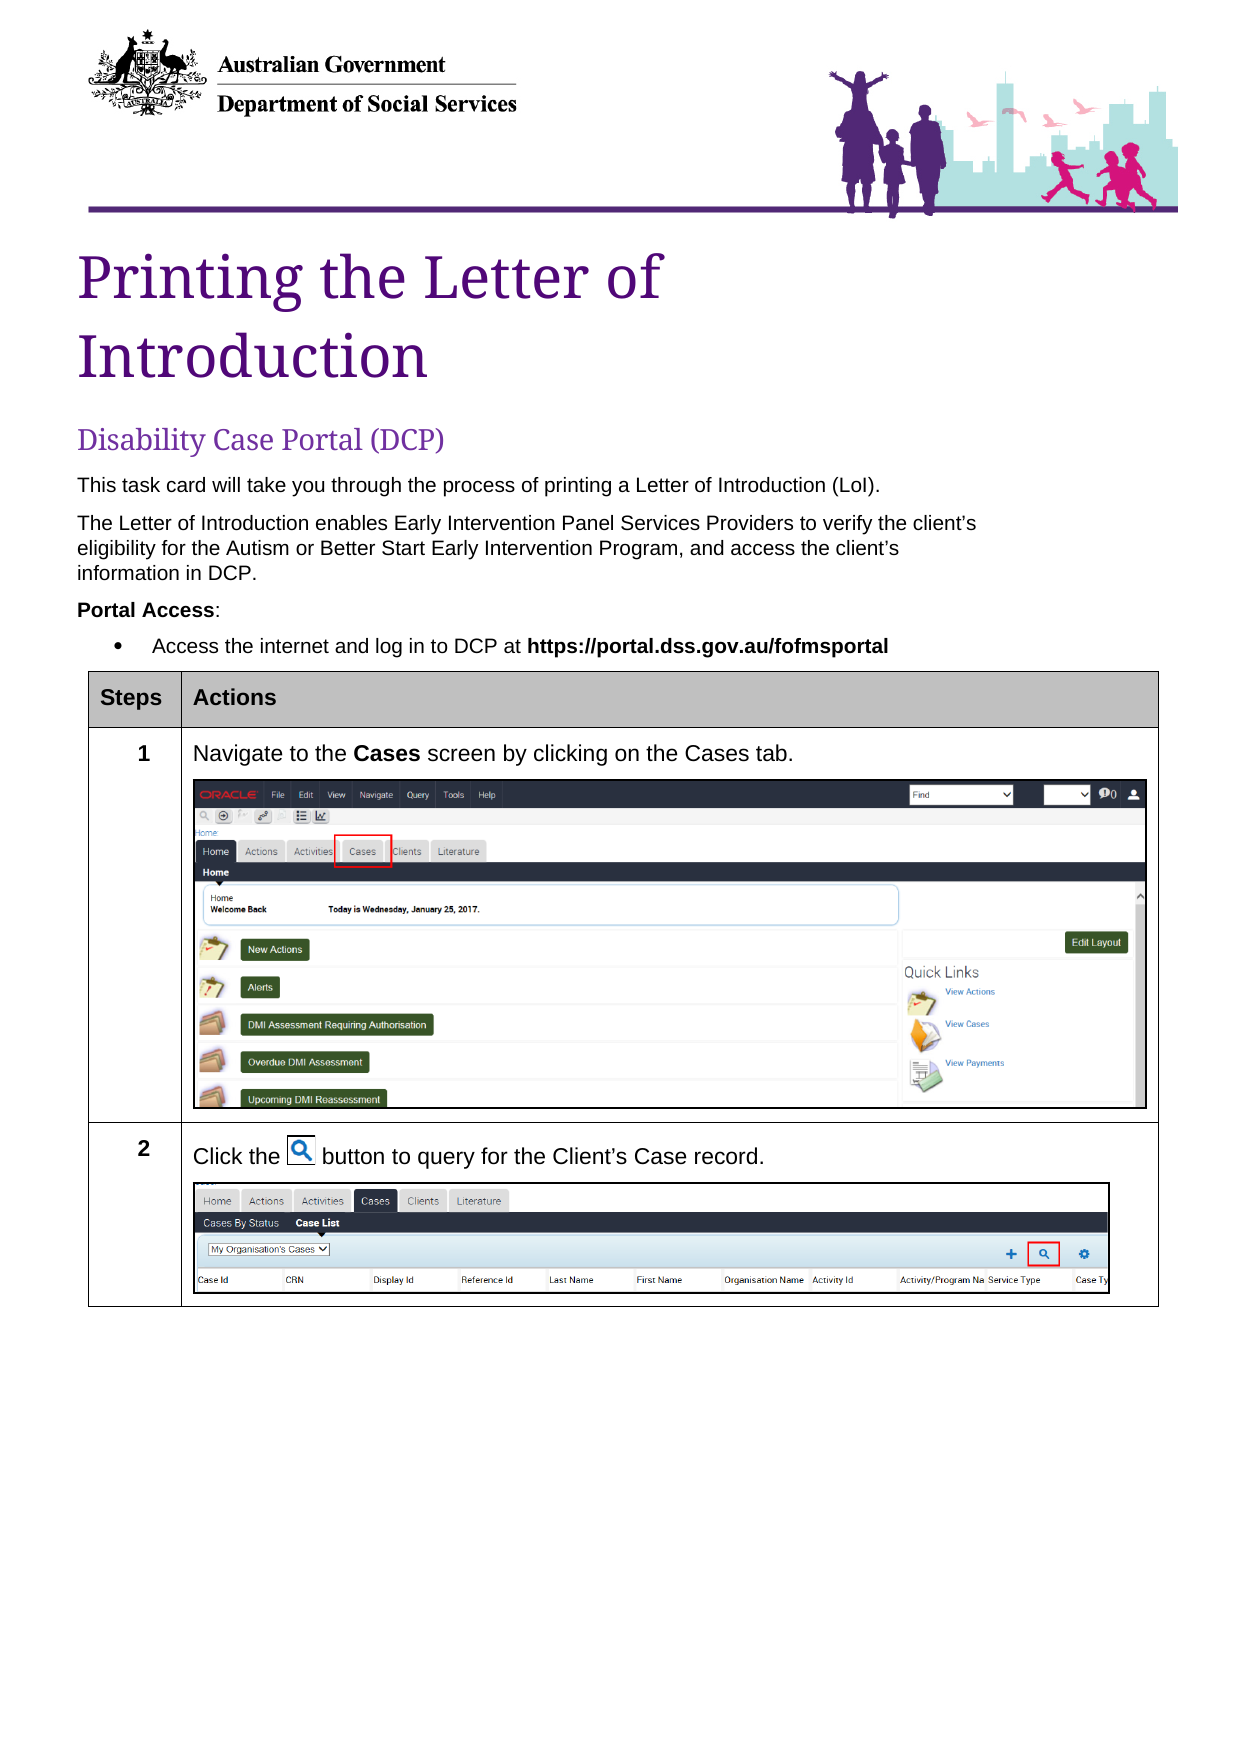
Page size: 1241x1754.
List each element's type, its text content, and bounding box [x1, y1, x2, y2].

picture [195, 781, 1145, 1107]
text Printing the Letter of Introduction [77, 236, 1004, 394]
picture [287, 1135, 316, 1165]
picture [0, 0, 1237, 236]
list Access the internet and log in to DCP at https://portal.dss.gov.au/fofmsportal [114, 634, 1004, 658]
text The Letter of Introduction enables Early Intervention Panel Services Providers to verify the client’s eligibility for the Autism or Better Start Early Intervention Program, and access the client’s information in DCP. [77, 509, 1004, 584]
table_cell Click the button to query for the Client’s Case record. [182, 1123, 1158, 1306]
text This task card will take you through the process of printing a Letter of Introduction (LoI). [77, 472, 1004, 497]
table_header Actions [182, 672, 1158, 727]
text Portal Access: [77, 597, 1004, 622]
table_cell [89, 1123, 181, 1306]
picture [195, 1184, 1108, 1292]
table_cell [89, 728, 181, 1122]
table_cell Navigate to the Cases screen by clicking on the Cases tab. [182, 728, 1158, 1122]
title Disability Case Portal (DCP) [77, 419, 1004, 459]
table_header Steps [89, 672, 181, 727]
